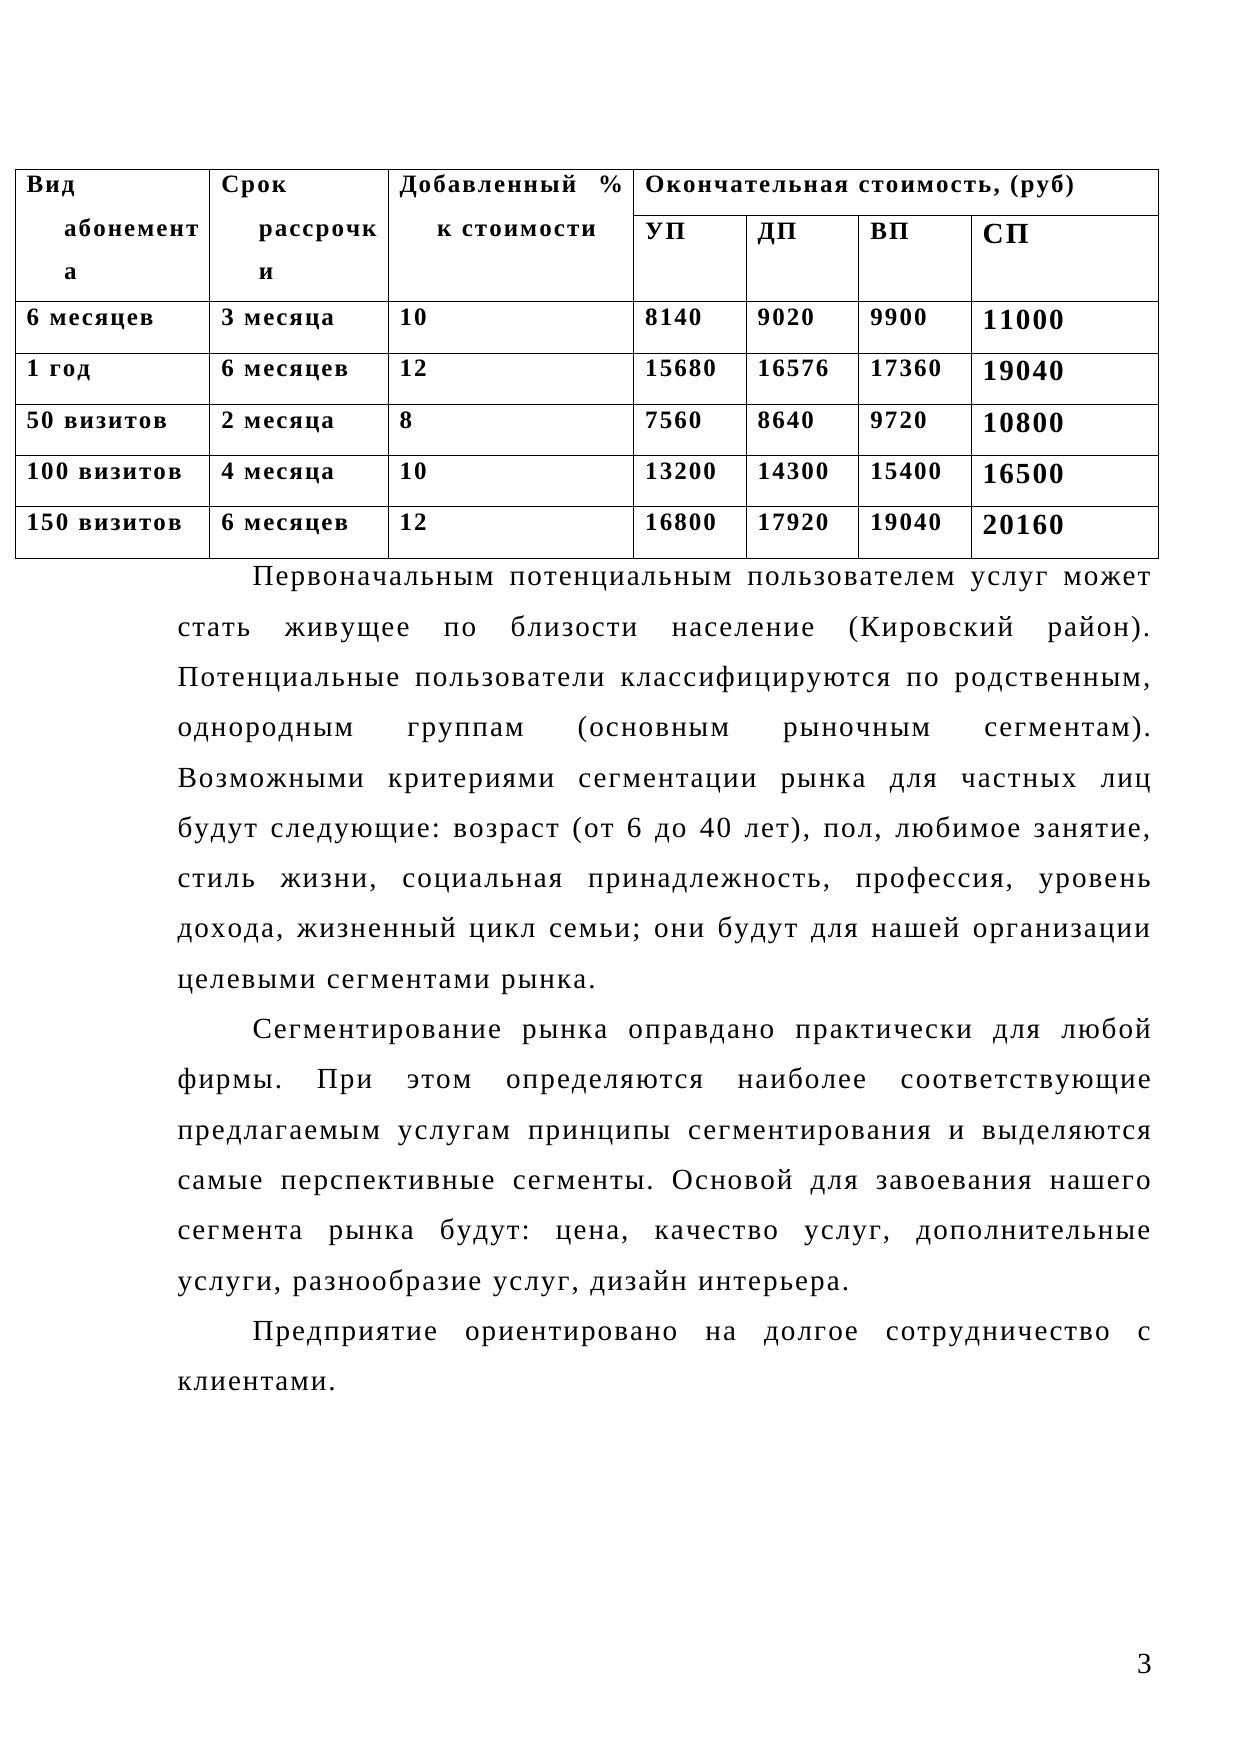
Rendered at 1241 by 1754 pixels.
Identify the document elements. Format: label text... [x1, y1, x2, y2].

table_cell 6 месяцев [16, 302, 209, 352]
table_cell 17920 [747, 507, 858, 557]
table_cell 19040 [972, 354, 1158, 404]
table_cell 1 год [16, 354, 209, 404]
table_header Срок рассрочки [210, 170, 388, 301]
table_cell 20160 [972, 507, 1158, 557]
table_header Окончательная стоимость, (руб) [634, 170, 1158, 215]
table_cell 8640 [747, 405, 858, 455]
table_cell 11000 [972, 302, 1158, 352]
table_cell 150 визитов [16, 507, 209, 557]
table_cell 6 месяцев [210, 354, 388, 404]
text Предприятие ориентировано на долгое сотрудничество с клиентами. [177, 1313, 1152, 1397]
table_cell 15400 [859, 456, 971, 506]
text Сегментирование рынка оправдано практически для любой фирмы. При этом определяются наиболее соответствующие предлагаемым услугам принципы сегментирования и выделяются самые перспективные сегменты. Основой для завоевания нашего сегмента рынка будут: цена, качество услуг, дополнительные услуги, разнообразие услуг, дизайн интерьера. [177, 1011, 1152, 1296]
table_header Добавленный % к стоимости [389, 170, 633, 301]
table_cell 12 [389, 507, 633, 557]
table_header Вид абонемента [16, 170, 209, 301]
table_cell 10 [389, 456, 633, 506]
table_cell 6 месяцев [210, 507, 388, 557]
table_cell 13200 [634, 456, 746, 506]
table_cell 7560 [634, 405, 746, 455]
table_cell 9900 [859, 302, 971, 352]
table_cell ВП [859, 216, 971, 301]
table_cell 100 визитов [16, 456, 209, 506]
table_cell 9020 [747, 302, 858, 352]
table_cell 19040 [859, 507, 971, 557]
table_cell 15680 [634, 354, 746, 404]
text Первоначальным потенциальным пользователем услуг может стать живущее по близости население (Кировский район). Потенциальные пользователи классифицируются по родственным, однородным группам (основным рыночным сегментам). Возможными критериями сегментации рынка для частных лиц будут следующие: возраст (от 6 до 40 лет), пол, любимое занятие, стиль жизни, социальная принадлежность, профессия, уровень дохода, жизненный цикл семьи; они будут для нашей организации целевыми сегментами рынка. [177, 559, 1152, 994]
table_cell 16500 [972, 456, 1158, 506]
table_cell ДП [747, 216, 858, 301]
table_cell 16576 [747, 354, 858, 404]
table_cell 8 [389, 405, 633, 455]
table_cell 16800 [634, 507, 746, 557]
table_cell 9720 [859, 405, 971, 455]
table_cell 2 месяца [210, 405, 388, 455]
table_cell УП [634, 216, 746, 301]
table_cell 3 месяца [210, 302, 388, 352]
table_cell 14300 [747, 456, 858, 506]
table_cell 17360 [859, 354, 971, 404]
table_cell 10800 [972, 405, 1158, 455]
table_cell 8140 [634, 302, 746, 352]
table_cell 4 месяца [210, 456, 388, 506]
table_cell 50 визитов [16, 405, 209, 455]
table_cell 10 [389, 302, 633, 352]
table_cell 12 [389, 354, 633, 404]
table_cell СП [972, 216, 1158, 301]
